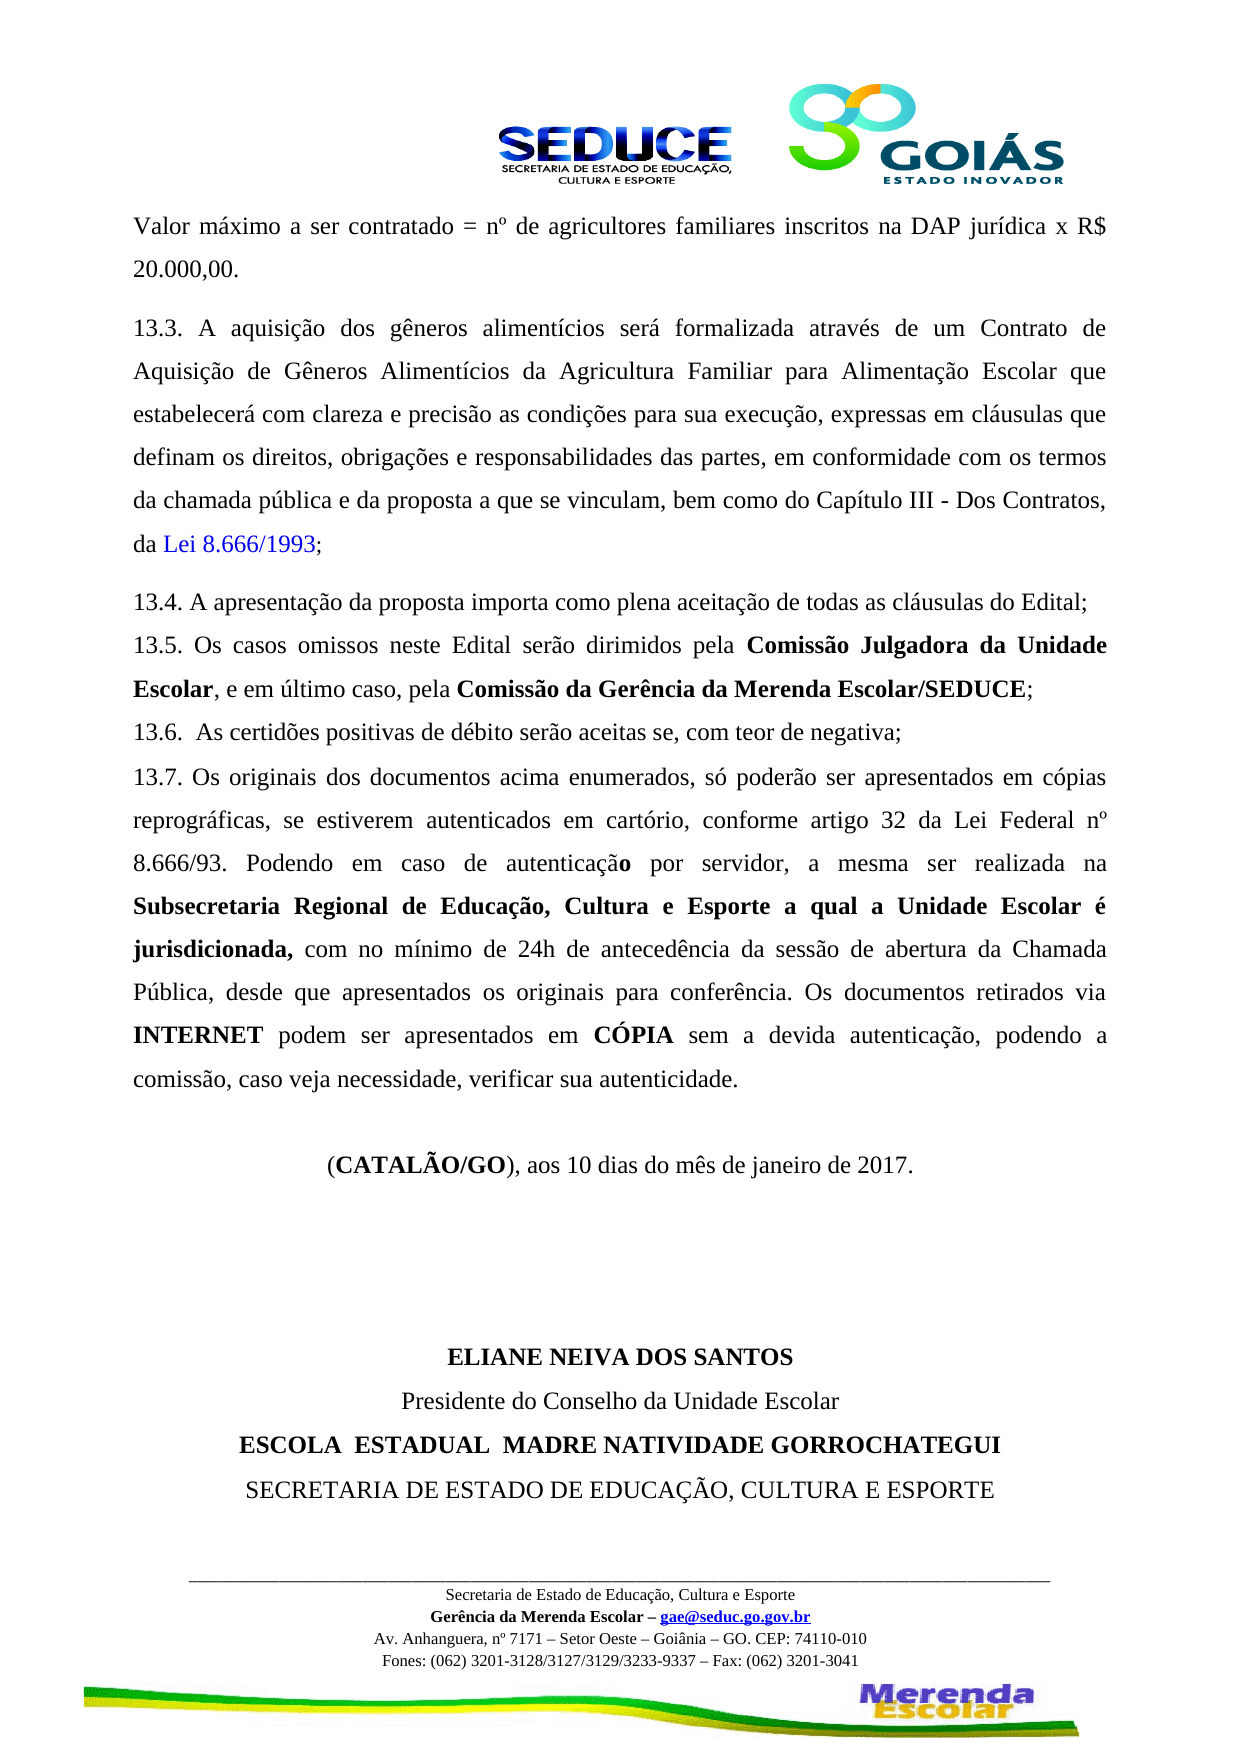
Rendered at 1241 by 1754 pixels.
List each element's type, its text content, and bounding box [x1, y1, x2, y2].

text 13.4. A apresentação da proposta importa como plena aceitação de todas as cláusulas do Edital; [133, 587, 1107, 616]
text ELIANE NEIVA DOS SANTOS [133, 1342, 1107, 1371]
picture [477, 73, 1108, 212]
text 13.7. Os originais dos documentos acima enumerados, só poderão ser apresentados em cópias reprográficas, se estiverem autenticados em cartório, conforme artigo 32 da Lei Federal nº 8.666/93. Podendo em caso de autenticação por servidor, a mesma ser realizada na Subsecretaria Regional de Educação, Cultura e Esporte a qual a Unidade Escolar é jurisdicionada, com no mínimo de 24h de antecedência da sessão de abertura da Chamada Pública, desde que apresentados os originais para conferência. Os documentos retirados via INTERNET podem ser apresentados em CÓPIA sem a devida autenticação, podendo a comissão, caso veja necessidade, verificar sua autenticidade. [133, 762, 1107, 1092]
text 13.5. Os casos omissos neste Edital serão dirimidos pela Comissão Julgadora da Unidade Escolar, e em último caso, pela Comissão da Gerência da Merenda Escolar/SEDUCE; [133, 631, 1107, 702]
text 13.3. A aquisição dos gêneros alimentícios será formalizada através de um Contrato de Aquisição de Gêneros Alimentícios da Agricultura Familiar para Alimentação Escolar que estabelecerá com clareza e precisão as condições para sua execução, expressas em cláusulas que definam os direitos, obrigações e responsabilidades das partes, em conformidade com os termos da chamada pública e da proposta a que se vinculam, bem como do Capítulo III - Dos Contratos, da Lei 8.666/1993; [133, 313, 1107, 557]
text Valor máximo a ser contratado = nº de agricultores familiares inscritos na DAP jurídica x R$ 20.000,00. [133, 211, 1107, 283]
text (CATALÃO/GO), aos 10 dias do mês de janeiro de 2017. [133, 1150, 1107, 1179]
text ESCOLA ESTADUAL MADRE NATIVIDADE GORROCHATEGUI [133, 1431, 1107, 1459]
text Presidente do Conselho da Unidade Escolar [133, 1386, 1107, 1415]
text 13.6. As certidões positivas de débito serão aceitas se, com teor de negativa; [133, 717, 1107, 746]
text SECRETARIA DE ESTADO DE EDUCAÇÃO, CULTURA E ESPORTE [133, 1475, 1107, 1504]
